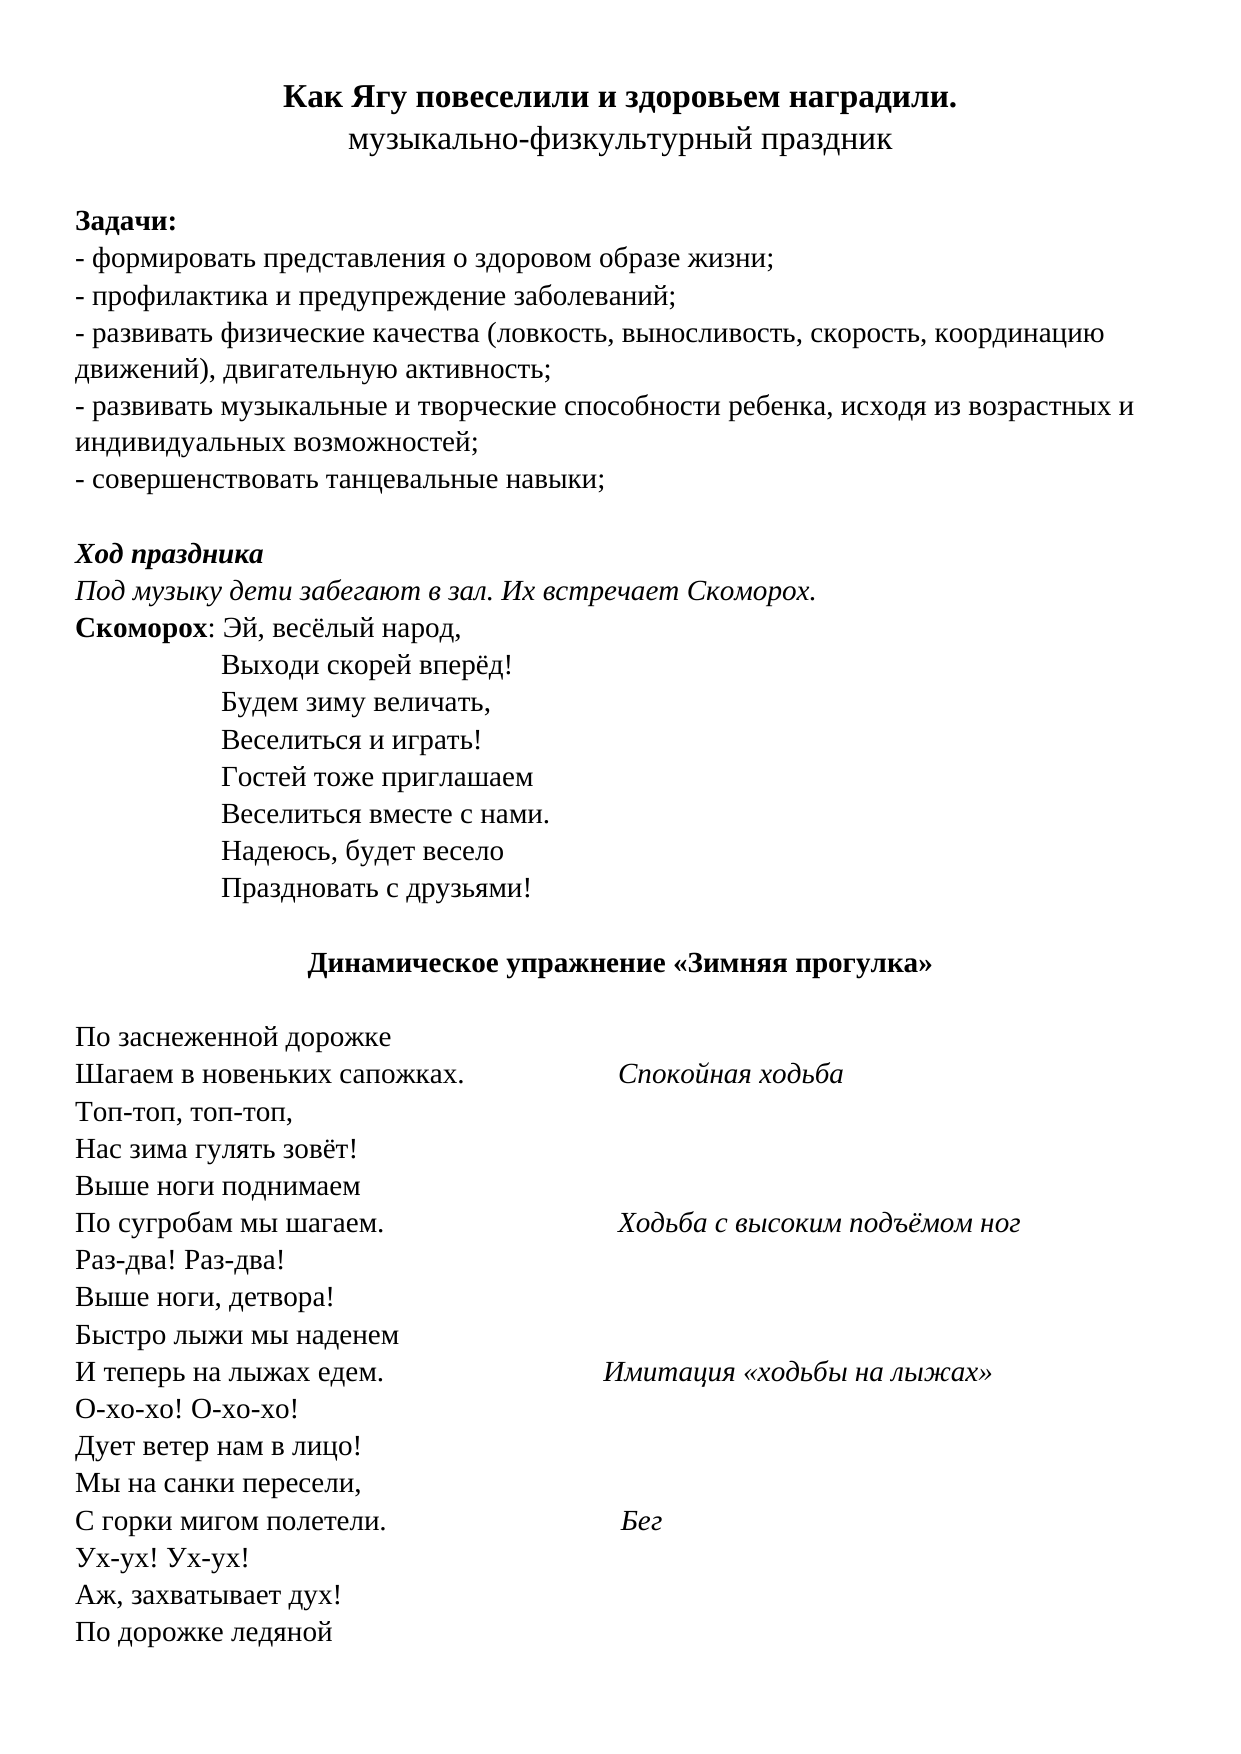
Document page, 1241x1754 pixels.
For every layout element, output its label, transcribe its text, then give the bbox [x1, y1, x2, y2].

text Под музыку дети забегают в зал. Их встречает Скоморох. [75, 573, 1165, 607]
text По дорожке ледяной [75, 1614, 1165, 1648]
text Веселиться и играть! [75, 722, 1165, 755]
text По заснеженной дорожке [75, 1019, 1165, 1053]
text Выходи скорей вперёд! [75, 647, 1165, 681]
text Шагаем в новеньких сапожках. Спокойная ходьба [75, 1056, 1165, 1090]
text Дует ветер нам в лицо! [75, 1428, 1165, 1462]
text - развивать физические качества (ловкость, выносливость, скорость, координацию движений), двигательную активность; [75, 315, 1165, 384]
text Праздновать с друзьями! [75, 871, 1165, 904]
text Будем зиму величать, [75, 684, 1165, 718]
text И теперь на лыжах едем. Имитация «ходьбы на лыжах» [75, 1354, 1165, 1387]
text Как Ягу повеселили и здоровьем наградили. [75, 76, 1165, 114]
text - совершенствовать танцевальные навыки; [75, 461, 1165, 495]
text Выше ноги, детвора! [75, 1279, 1165, 1313]
text Динамическое упражнение «Зимняя прогулка» [75, 945, 1165, 978]
text музыкально-физкультурный праздник [75, 118, 1165, 157]
text Быстро лыжи мы наденем [75, 1317, 1165, 1350]
text С горки мигом полетели. Бег [75, 1503, 1165, 1536]
text Надеюсь, будет весело [75, 833, 1165, 867]
text Нас зима гулять зовёт! [75, 1131, 1165, 1164]
text О-хо-хо! О-хо-хо! [75, 1391, 1165, 1425]
text Аж, захватывает дух! [75, 1577, 1165, 1611]
text Веселиться вместе с нами. [75, 796, 1165, 830]
text Раз-два! Раз-два! [75, 1242, 1165, 1276]
text Ход праздника [75, 536, 1165, 569]
text - формировать представления о здоровом образе жизни; [75, 240, 1165, 274]
text По сугробам мы шагаем. Ходьба с высоким подъёмом ног [75, 1205, 1165, 1239]
text Задачи: [75, 203, 1165, 237]
text Ух-ух! Ух-ух! [75, 1540, 1165, 1573]
text Скоморох: Эй, весёлый народ, [75, 610, 1165, 644]
text - профилактика и предупреждение заболеваний; [75, 278, 1165, 311]
text Топ-топ, топ-топ, [75, 1094, 1165, 1127]
text Выше ноги поднимаем [75, 1168, 1165, 1202]
text - развивать музыкальные и творческие способности ребенка, исходя из возрастных и индивидуальных возможностей; [75, 388, 1165, 458]
text Мы на санки пересели, [75, 1466, 1165, 1499]
text Гостей тоже приглашаем [75, 759, 1165, 792]
